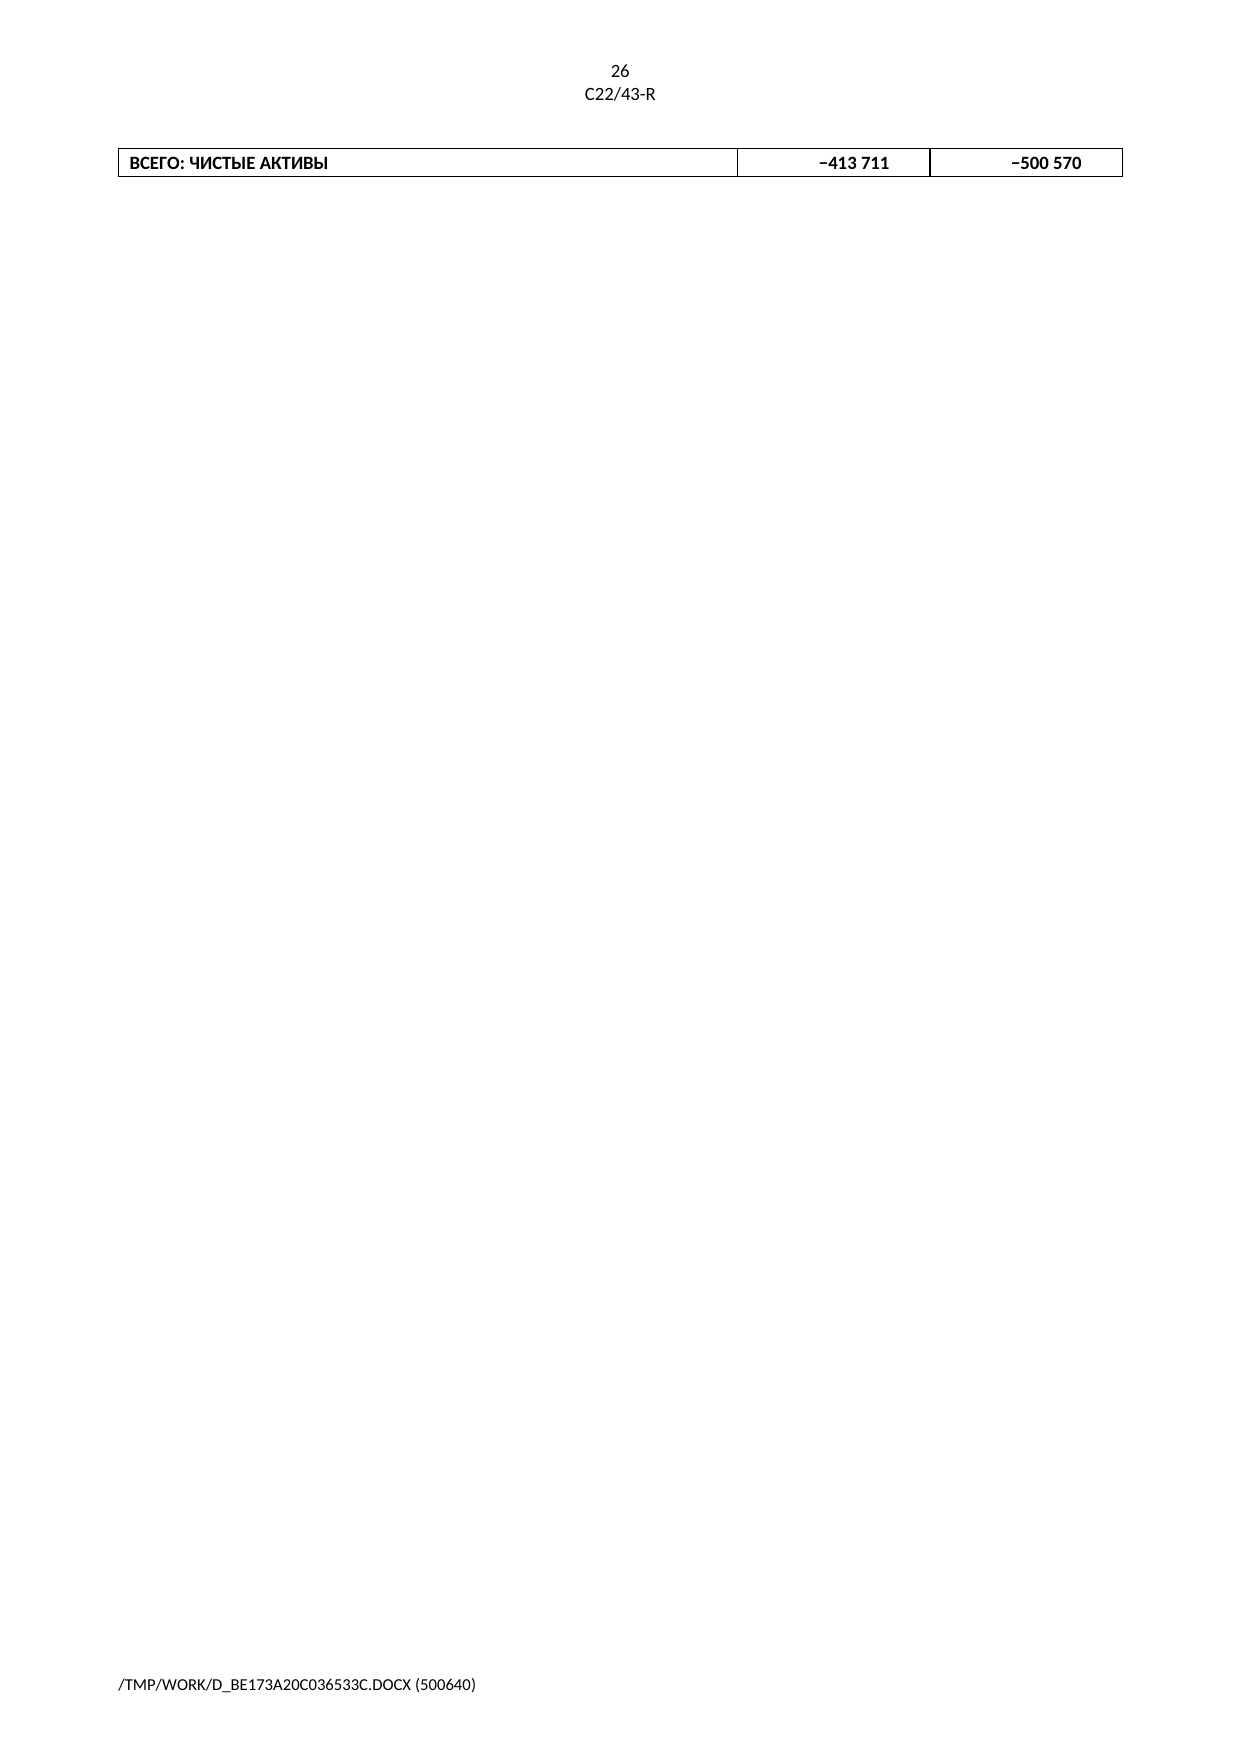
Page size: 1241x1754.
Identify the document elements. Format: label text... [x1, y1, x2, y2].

table_cell −500 570 [931, 149, 1122, 176]
table_cell −413 711 [738, 149, 929, 176]
table_cell ВСЕГО: ЧИСТЫЕ АКТИВЫ [119, 149, 737, 176]
